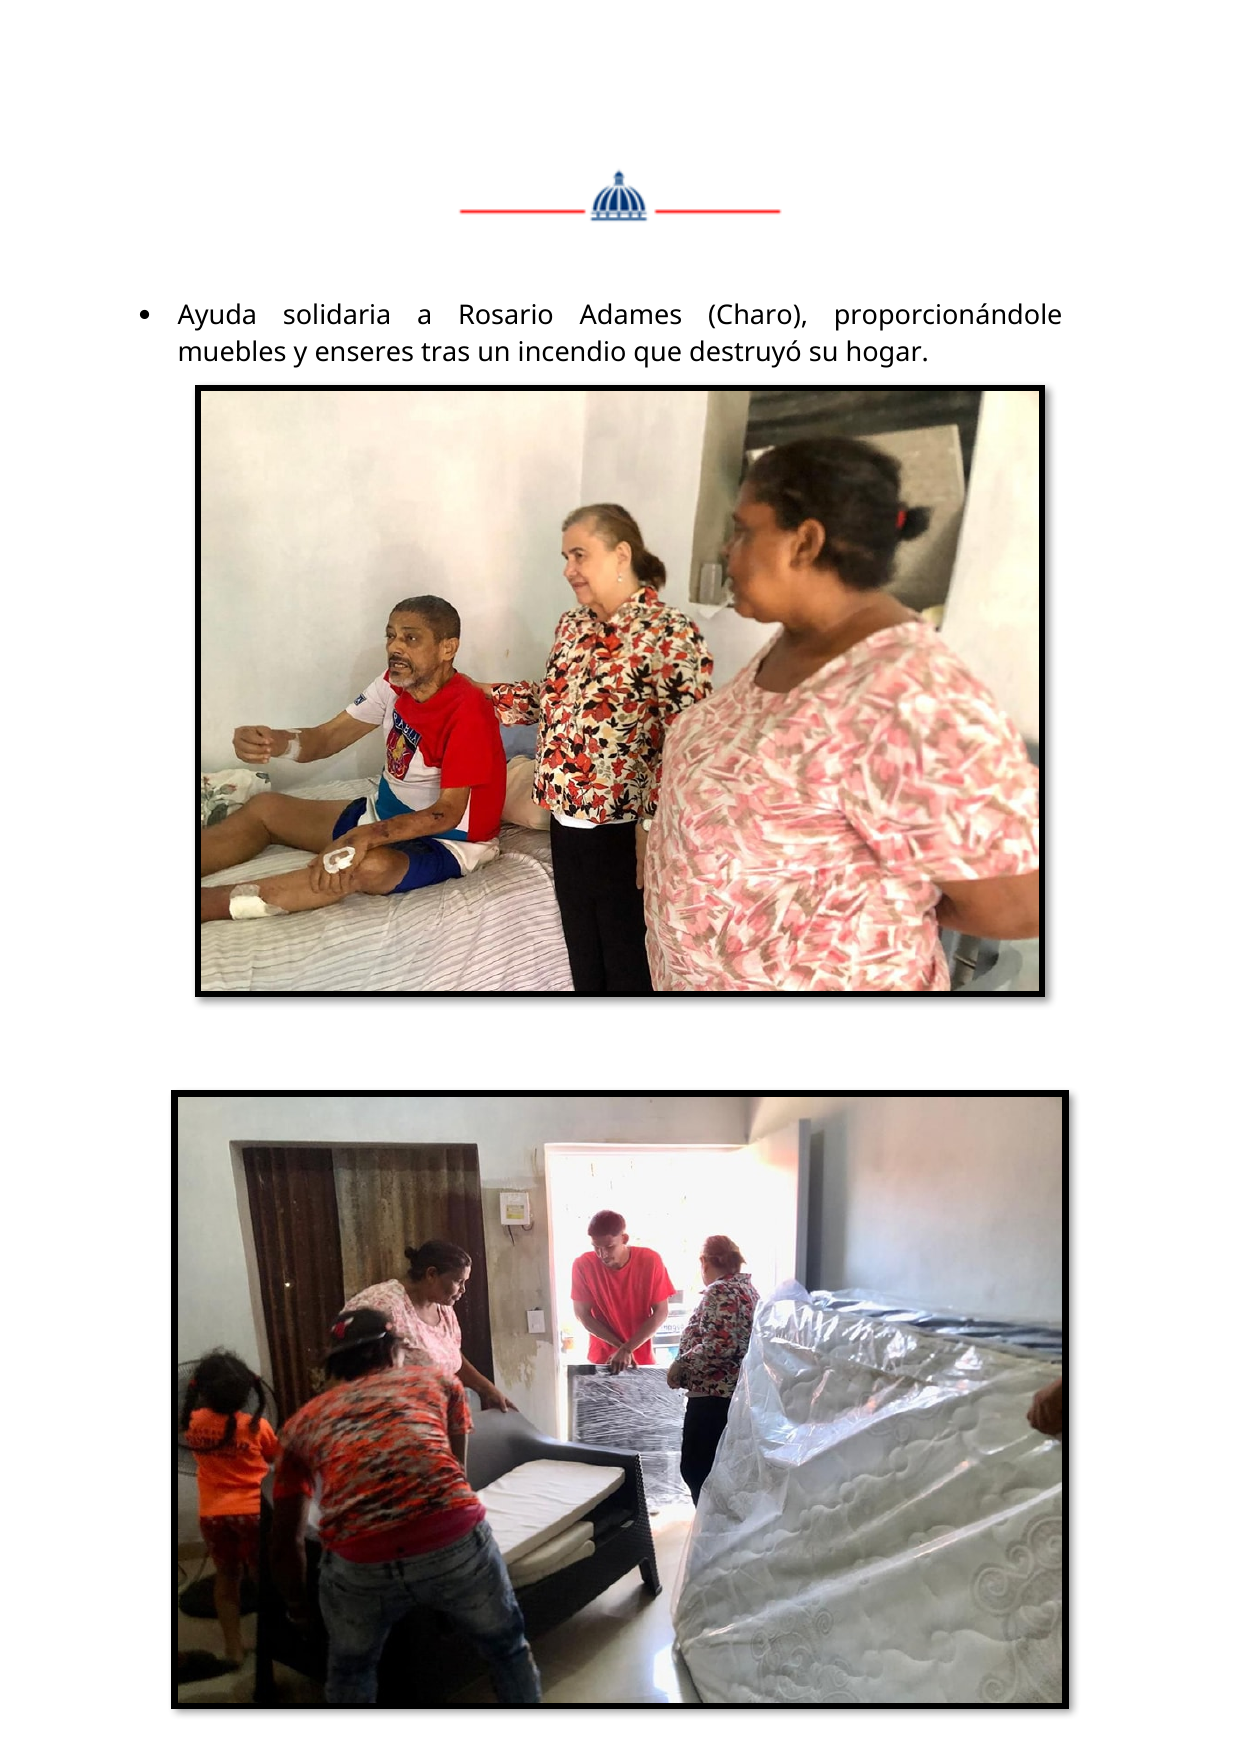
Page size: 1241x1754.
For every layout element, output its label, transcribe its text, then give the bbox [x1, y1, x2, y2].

picture [178, 1097, 1062, 1703]
picture [454, 161, 783, 224]
list Ayuda solidaria a Rosario Adames (Charo), proporcionándole muebles y enseres tras un incendio que destruyó su hogar. [140, 295, 1063, 369]
picture [201, 391, 1039, 991]
